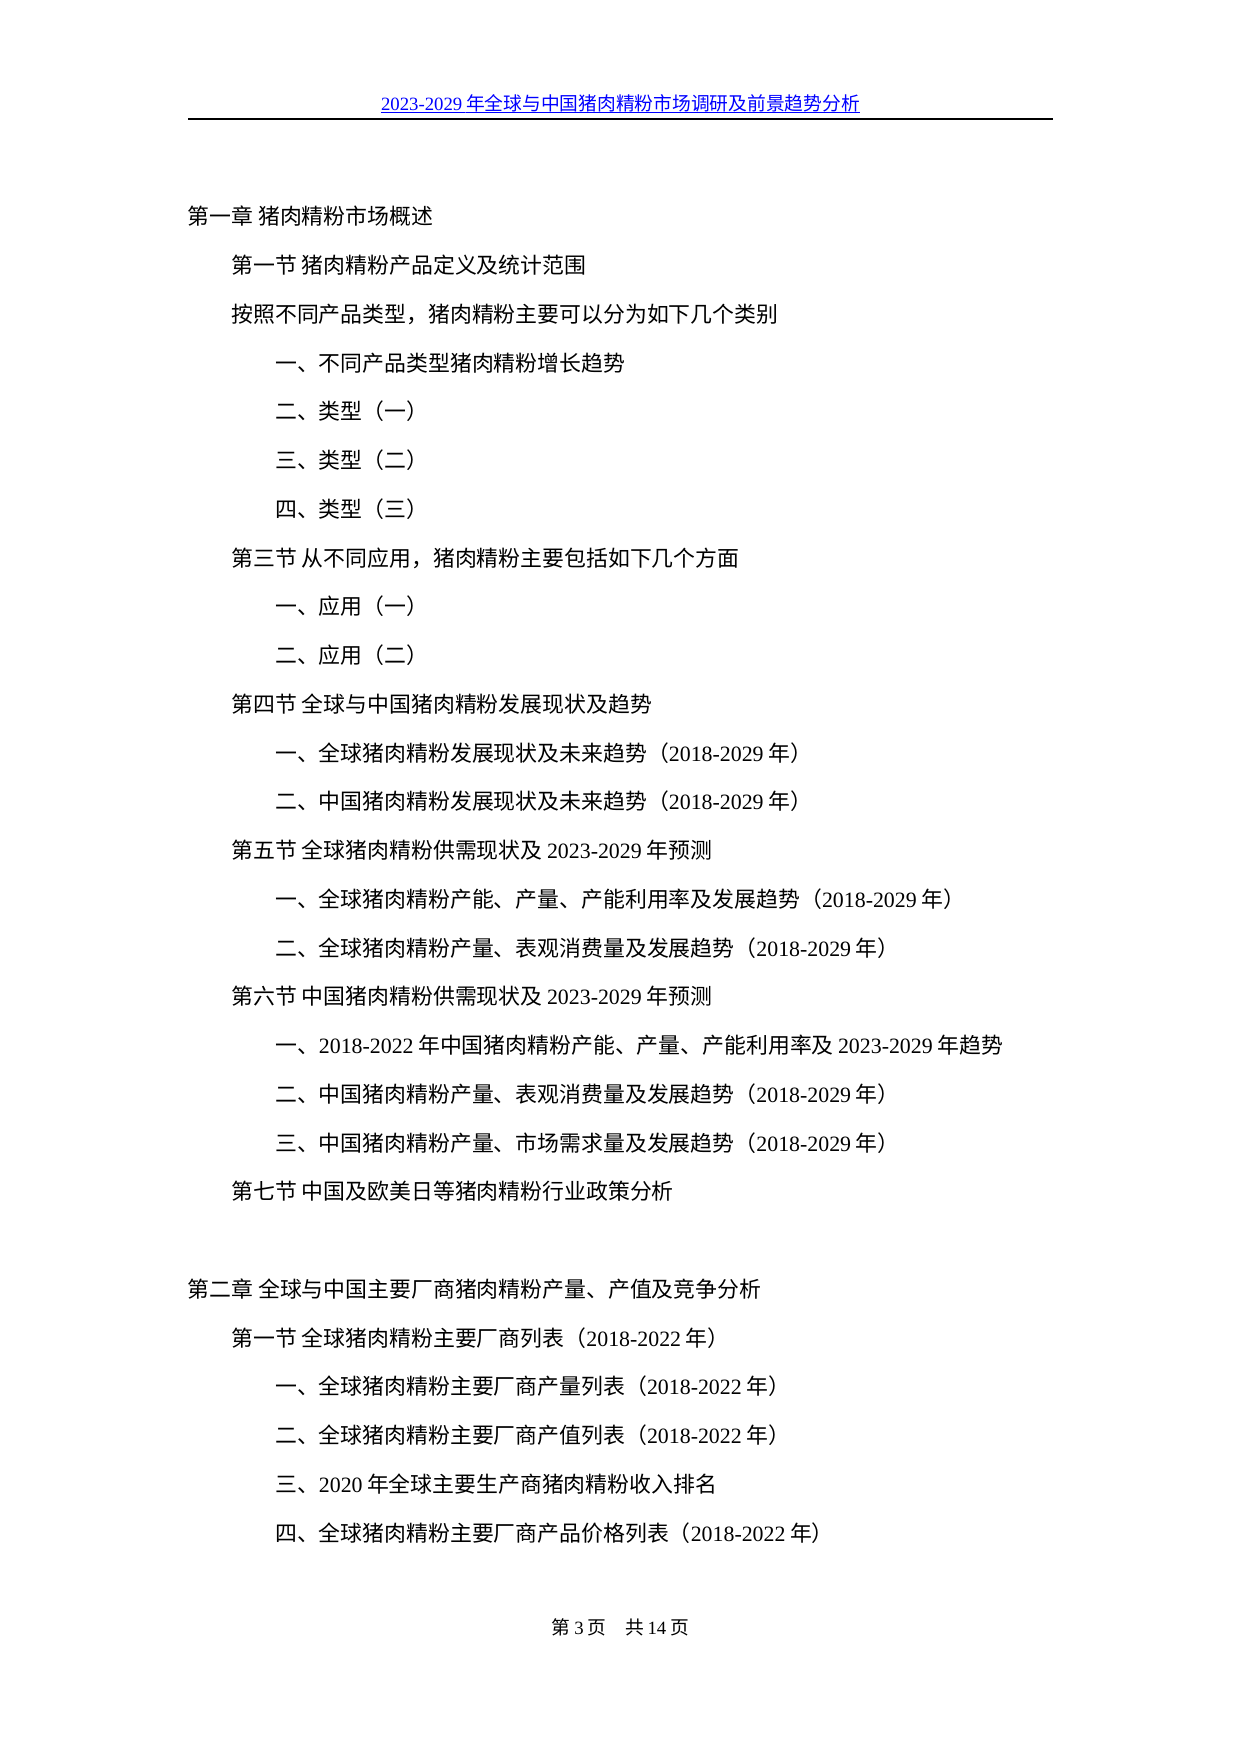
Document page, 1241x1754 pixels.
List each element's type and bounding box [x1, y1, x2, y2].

text [187, 150, 1053, 1548]
